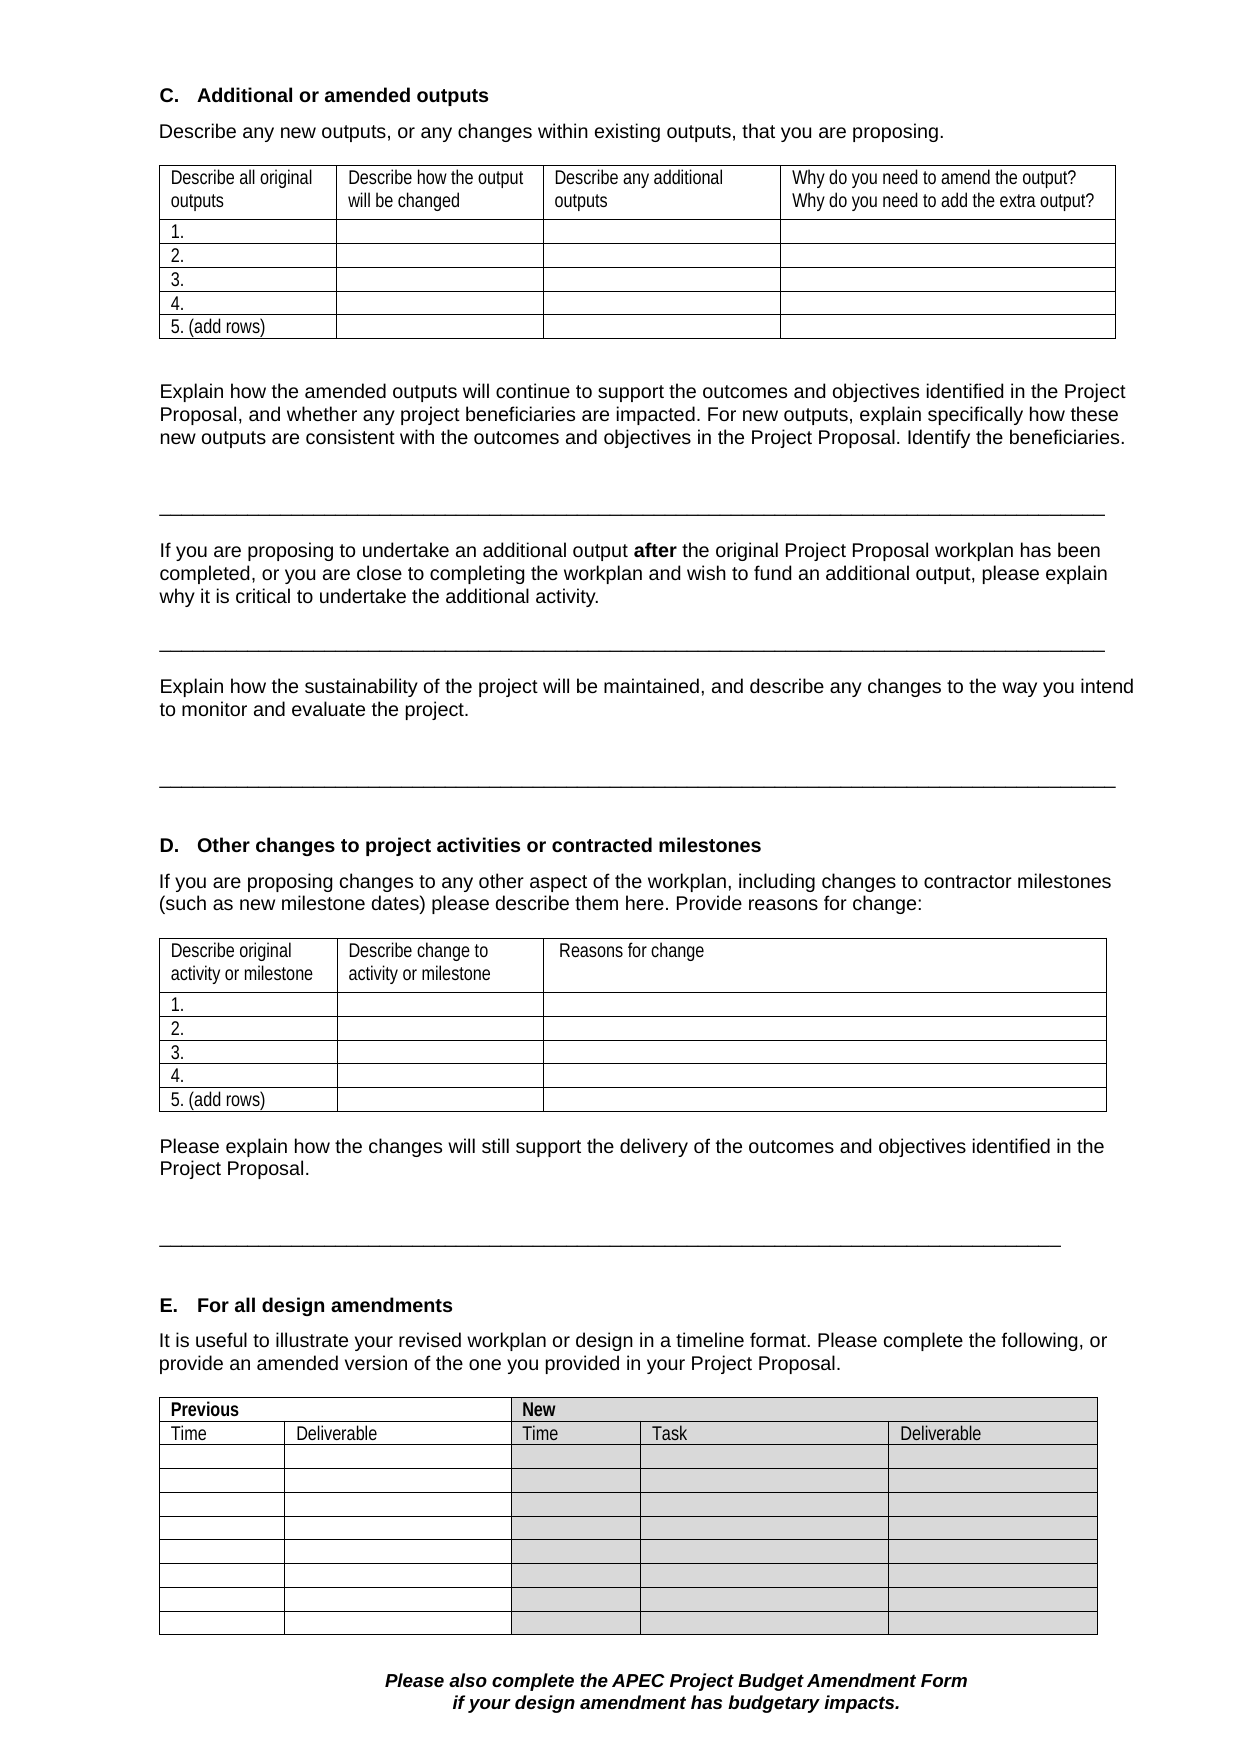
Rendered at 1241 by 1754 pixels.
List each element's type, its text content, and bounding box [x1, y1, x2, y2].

table_cell [544, 244, 780, 267]
table_cell [641, 1445, 888, 1468]
list For all design amendments [159, 1293, 1195, 1316]
table_cell Deliverable [285, 1422, 511, 1444]
table_cell [544, 993, 1106, 1016]
table_cell [285, 1612, 511, 1634]
text If you are proposing to undertake an additional output after the original Project Proposal workplan has been completed, or you are close to completing the workplan and wish to fund an additional output, please explain why it is critical to undertake the additional activity. [159, 539, 1144, 607]
table_cell [338, 1088, 543, 1111]
table_cell [889, 1469, 1097, 1492]
table_cell Deliverable [889, 1422, 1097, 1444]
table_cell [889, 1517, 1097, 1539]
table_header Why do you need to amend the output? Why do you need to add the extra output? [781, 166, 1115, 219]
table_cell 4. [160, 1064, 337, 1087]
table_cell [544, 1064, 1106, 1087]
table_cell [781, 292, 1115, 314]
table_cell [544, 292, 780, 314]
table_cell [544, 315, 780, 338]
table_cell [512, 1517, 640, 1539]
table_header New [512, 1398, 1097, 1421]
table_cell [512, 1540, 640, 1563]
table_cell [160, 1493, 284, 1516]
table_cell [285, 1445, 511, 1468]
table_cell [781, 220, 1115, 243]
table_cell [337, 315, 543, 338]
table_cell [512, 1564, 640, 1587]
table_cell Time [160, 1422, 284, 1444]
table_cell [512, 1588, 640, 1611]
table_cell [781, 244, 1115, 267]
text Explain how the sustainability of the project will be maintained, and describe any changes to the way you intend to monitor and evaluate the project. [159, 675, 1144, 721]
table_cell [544, 1041, 1106, 1063]
table_cell [285, 1540, 511, 1563]
table_cell [285, 1493, 511, 1516]
table_cell [285, 1517, 511, 1539]
text Describe any new outputs, or any changes within existing outputs, that you are proposing. [159, 119, 1195, 142]
table_cell [889, 1540, 1097, 1563]
text Please explain how the changes will still support the delivery of the outcomes and objectives identified in the Project Proposal. [159, 1134, 1153, 1180]
table_cell [285, 1588, 511, 1611]
table_cell [889, 1588, 1097, 1611]
table_cell [512, 1445, 640, 1468]
table_cell [338, 993, 543, 1016]
table_cell [889, 1564, 1097, 1587]
table_cell 2. [160, 244, 336, 267]
table_cell [641, 1564, 888, 1587]
table_cell 4. [160, 292, 336, 314]
table_cell [160, 1564, 284, 1587]
table_cell [544, 220, 780, 243]
table_cell [889, 1612, 1097, 1634]
table_cell 2. [160, 1017, 337, 1039]
text __________________________________________________________________________________ [159, 1225, 1195, 1248]
table_cell [338, 1017, 543, 1039]
table_cell 5. (add rows) [160, 1088, 337, 1111]
table_cell [337, 220, 543, 243]
text if your design amendment has budgetary impacts. [159, 1692, 1195, 1713]
text ______________________________________________________________________________________ [159, 630, 1144, 653]
table_header Reasons for change [544, 939, 1106, 992]
table_cell Task [641, 1422, 888, 1444]
table_cell [641, 1588, 888, 1611]
table_cell [544, 1088, 1106, 1111]
text _______________________________________________________________________________________ [159, 766, 1144, 789]
text It is useful to illustrate your revised workplan or design in a timeline format. Please complete the following, or [159, 1329, 1195, 1351]
table_cell [781, 315, 1115, 338]
table_cell [160, 1517, 284, 1539]
table_cell [512, 1469, 640, 1492]
text Please also complete the APEC Project Budget Amendment Form [159, 1670, 1195, 1692]
table_cell [160, 1588, 284, 1611]
table_cell [337, 292, 543, 314]
table_header Previous [160, 1398, 511, 1421]
table_cell [160, 1540, 284, 1563]
table_cell [512, 1612, 640, 1634]
table_cell [512, 1493, 640, 1516]
table_cell [641, 1517, 888, 1539]
table_cell [641, 1493, 888, 1516]
list Additional or amended outputs [159, 84, 1195, 107]
text provide an amended version of the one you provided in your Project Proposal. [159, 1351, 1195, 1374]
table_cell [544, 1017, 1106, 1039]
table_cell [544, 268, 780, 291]
table_cell [338, 1041, 543, 1063]
table_cell Time [512, 1422, 640, 1444]
table_cell [337, 244, 543, 267]
text ______________________________________________________________________________________ [159, 494, 1144, 516]
table_header Describe change to activity or milestone [338, 939, 543, 992]
table_cell [160, 1612, 284, 1634]
table_cell 5. (add rows) [160, 315, 336, 338]
text If you are proposing changes to any other aspect of the workplan, including changes to contractor milestones (such as new milestone dates) please describe them here. Provide reasons for change: [159, 869, 1162, 915]
table_header Describe all original outputs [160, 166, 336, 219]
table_cell [889, 1445, 1097, 1468]
table_cell [160, 1445, 284, 1468]
table_header Describe original activity or milestone [160, 939, 337, 992]
table_cell 3. [160, 268, 336, 291]
table_header Describe how the output will be changed [337, 166, 543, 219]
table_header Describe any additional outputs [544, 166, 780, 219]
table_cell [285, 1469, 511, 1492]
table_cell [337, 268, 543, 291]
table_cell 1. [160, 220, 336, 243]
list Other changes to project activities or contracted milestones [159, 834, 1195, 857]
table_cell [889, 1493, 1097, 1516]
table_cell [781, 268, 1115, 291]
table_cell [285, 1564, 511, 1587]
table_cell [338, 1064, 543, 1087]
text Explain how the amended outputs will continue to support the outcomes and objectives identified in the Project Proposal, and whether any project beneficiaries are impacted. For new outputs, explain specifically how these new outputs are consistent with the outcomes and objectives in the Project Proposal. Identify the beneficiaries. [159, 380, 1144, 448]
table_cell [641, 1540, 888, 1563]
table_cell [160, 1469, 284, 1492]
table_cell 3. [160, 1041, 337, 1063]
table_cell [641, 1612, 888, 1634]
table_cell [641, 1469, 888, 1492]
table_cell 1. [160, 993, 337, 1016]
